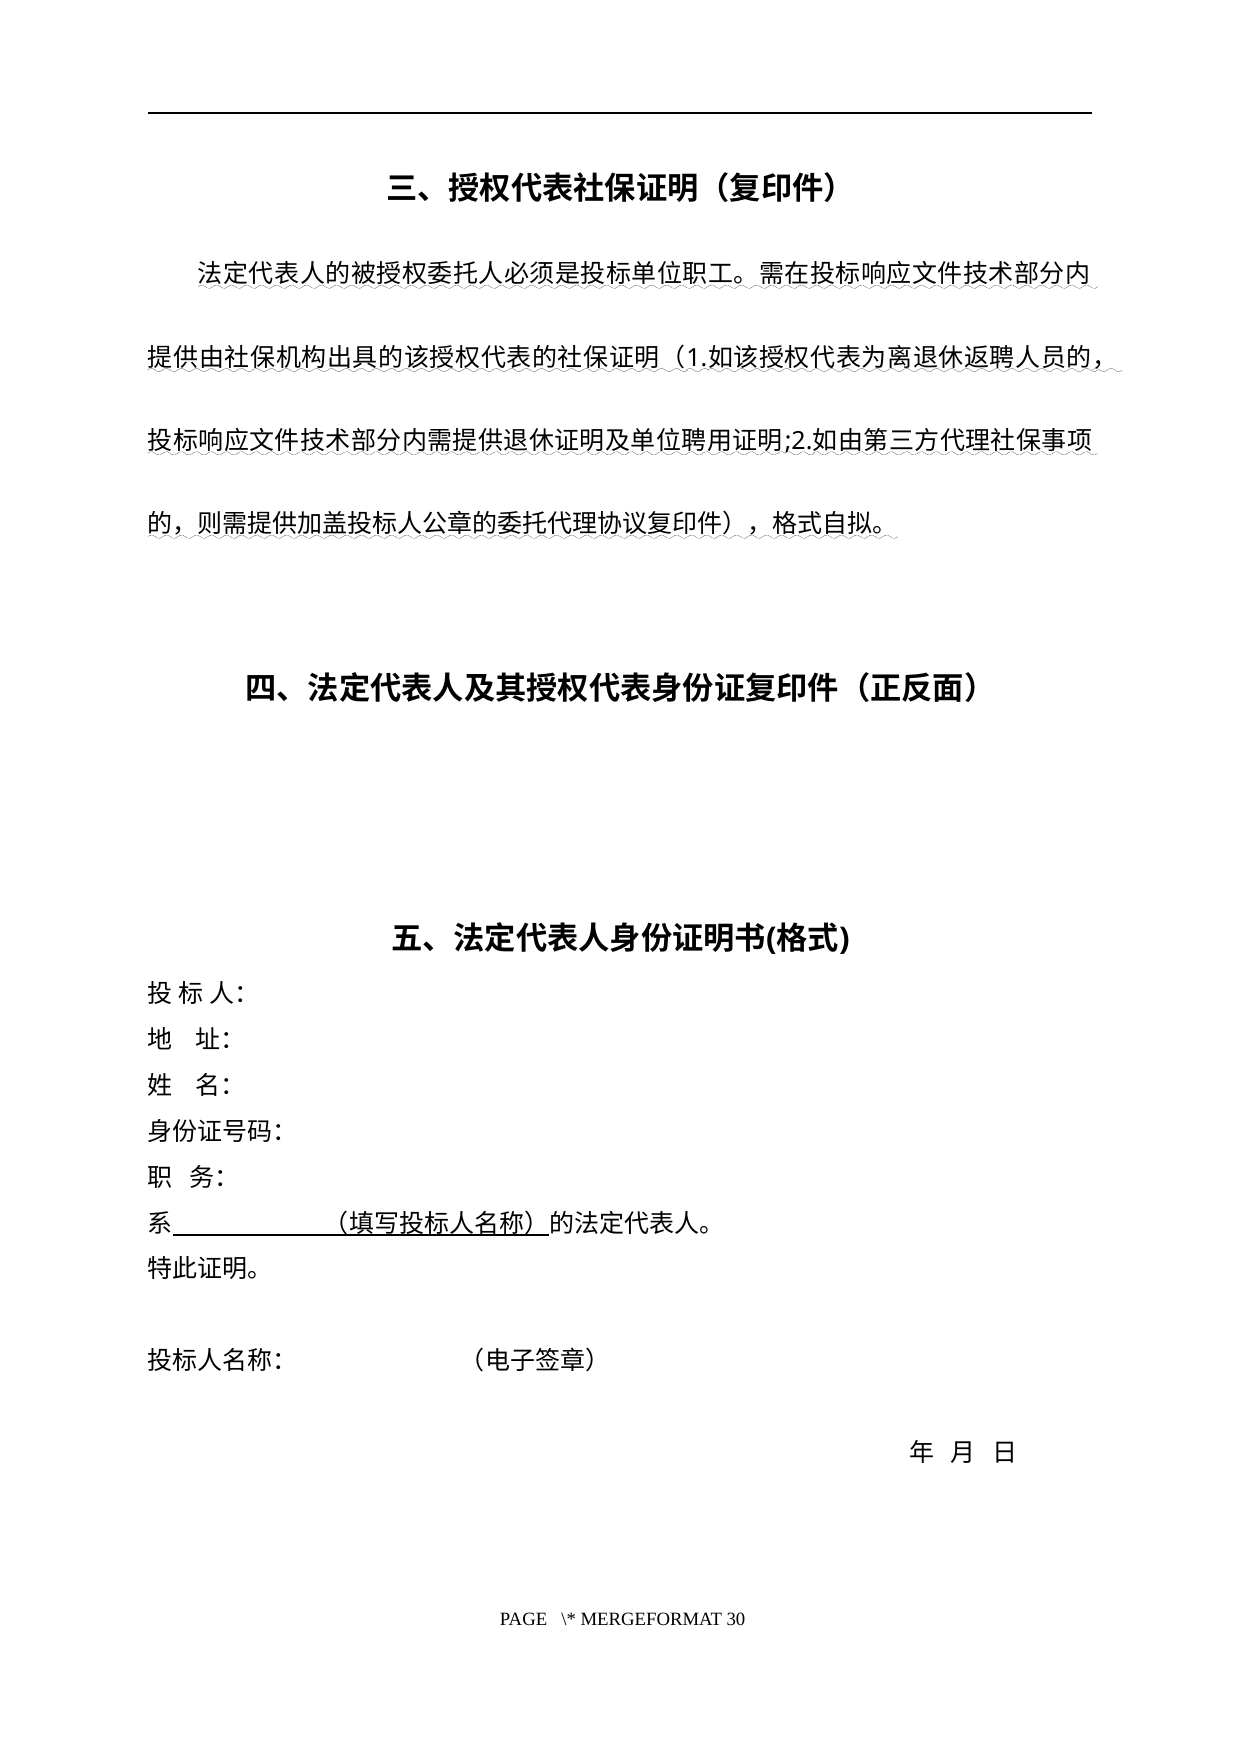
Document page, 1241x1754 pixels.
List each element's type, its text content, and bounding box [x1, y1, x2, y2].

text 法定代表人的被授权委托人必须是投标单位职工。需在投标响应文件技术部分内提供由社保机构出具的该授权代表的社保证明（1.如该授权代表为离退休返聘人员的，投标响应文件技术部分内需提供退休证明及单位聘用证明;2.如由第三方代理社保事项的，则需提供加盖投标人公章的委托代理协议复印件），格式自拟。 [148, 452, 1092, 549]
text 法定代表人的被授权委托人必须是投标单位职工。需在投标响应文件技术部分内提供由社保机构出具的该授权代表的社保证明（1.如该授权代表为离退休返聘人员的，投标响应文件技术部分内需提供退休证明及单位聘用证明;2.如由第三方代理社保事项的，则需提供加盖投标人公章的委托代理协议复印件），格式自拟。 [148, 216, 1092, 371]
text 职 务： [148, 1149, 1063, 1195]
text 四、法定代表人及其授权代表身份证复印件（正反面） [148, 633, 1092, 716]
text 地 址： [148, 1012, 1092, 1058]
text 投标人名称： （电子签章） [148, 1333, 1092, 1379]
text 法定代表人的被授权委托人必须是投标单位职工。需在投标响应文件技术部分内提供由社保机构出具的该授权代表的社保证明（1.如该授权代表为离退休返聘人员的，投标响应文件技术部分内需提供退休证明及单位聘用证明;2.如由第三方代理社保事项的，则需提供加盖投标人公章的委托代理协议复印件），格式自拟。 [148, 369, 1092, 454]
text 三、授权代表社保证明（复印件） [148, 133, 1092, 216]
text 特此证明。 [148, 1241, 1092, 1287]
text 系 （填写投标人名称）的法定代表人。 [148, 1195, 1092, 1241]
text 五、法定代表人身份证明书(格式) [148, 883, 1092, 966]
text 投 标 人： [148, 966, 1092, 1012]
text 年 月 日 [148, 1424, 1017, 1470]
text 身份证号码： [148, 1104, 1063, 1149]
text 姓 名： [148, 1058, 1063, 1104]
